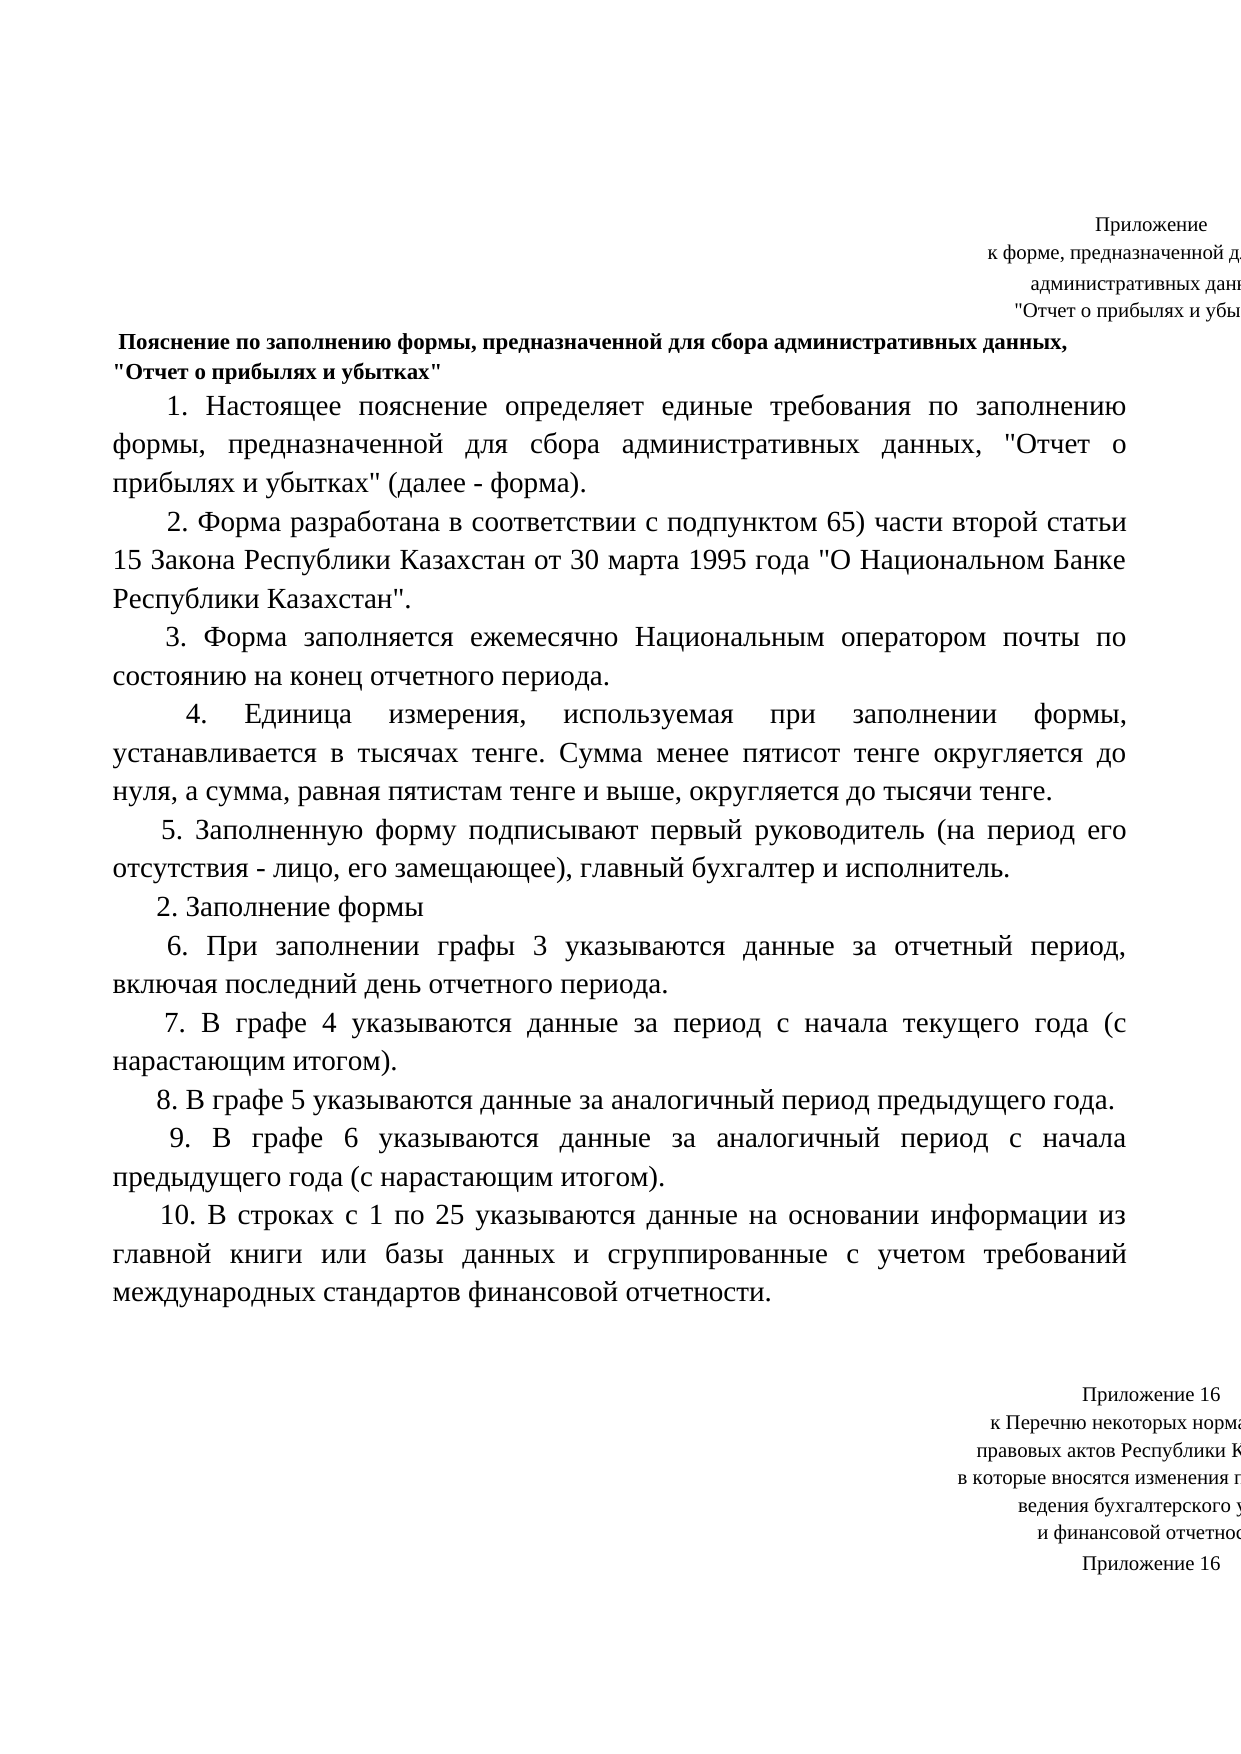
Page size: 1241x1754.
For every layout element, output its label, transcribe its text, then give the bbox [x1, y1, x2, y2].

text 9. В графе 6 указываются данные за аналогичный период с начала предыдущего года (с нарастающим итогом). [112, 1120, 1128, 1192]
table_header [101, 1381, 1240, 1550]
text 1. Настоящее пояснение определяет единые требования по заполнению формы, предназначенной для сбора административных данных, "Отчет о прибылях и убытках" (далее - форма). [112, 388, 1128, 499]
text 2. Форма разработана в соответствии с подпунктом 65) части второй статьи 15 Закона Республики Казахстан от 30 марта 1995 года "О Национальном Банке Республики Казахстан". [112, 504, 1128, 614]
text 4. Единица измерения, используемая при заполнении формы, устанавливается в тысячах тенге. Сумма менее пятисот тенге округляется до нуля, а сумма, равная пятистам тенге и выше, округляется до тысячи тенге. [112, 696, 1128, 807]
text 7. В графе 4 указываются данные за период с начала текущего года (с нарастающим итогом). [112, 1005, 1128, 1077]
text 3. Форма заполняется ежемесячно Национальным оператором почты по состоянию на конец отчетного периода. [112, 619, 1128, 691]
text 2. Заполнение формы [112, 889, 1128, 923]
text 5. Заполненную форму подписывают первый руководитель (на период его отсутствия - лицо, его замещающее), главный бухгалтер и исполнитель. [112, 812, 1128, 884]
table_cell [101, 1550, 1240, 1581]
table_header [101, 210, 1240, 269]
text 10. В строках с 1 по 25 указываются данные на основании информации из главной книги или базы данных и сгруппированные с учетом требований международных стандартов финансовой отчетности. [112, 1197, 1128, 1308]
text Пояснение по заполнению формы, предназначенной для сбора административных данных, "Отчет о прибылях и убытках" [112, 328, 1128, 384]
text 6. При заполнении графы 3 указываются данные за отчетный период, включая последний день отчетного периода. [112, 928, 1128, 1000]
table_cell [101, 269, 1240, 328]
text 8. В графе 5 указываются данные за аналогичный период предыдущего года. [112, 1082, 1128, 1115]
